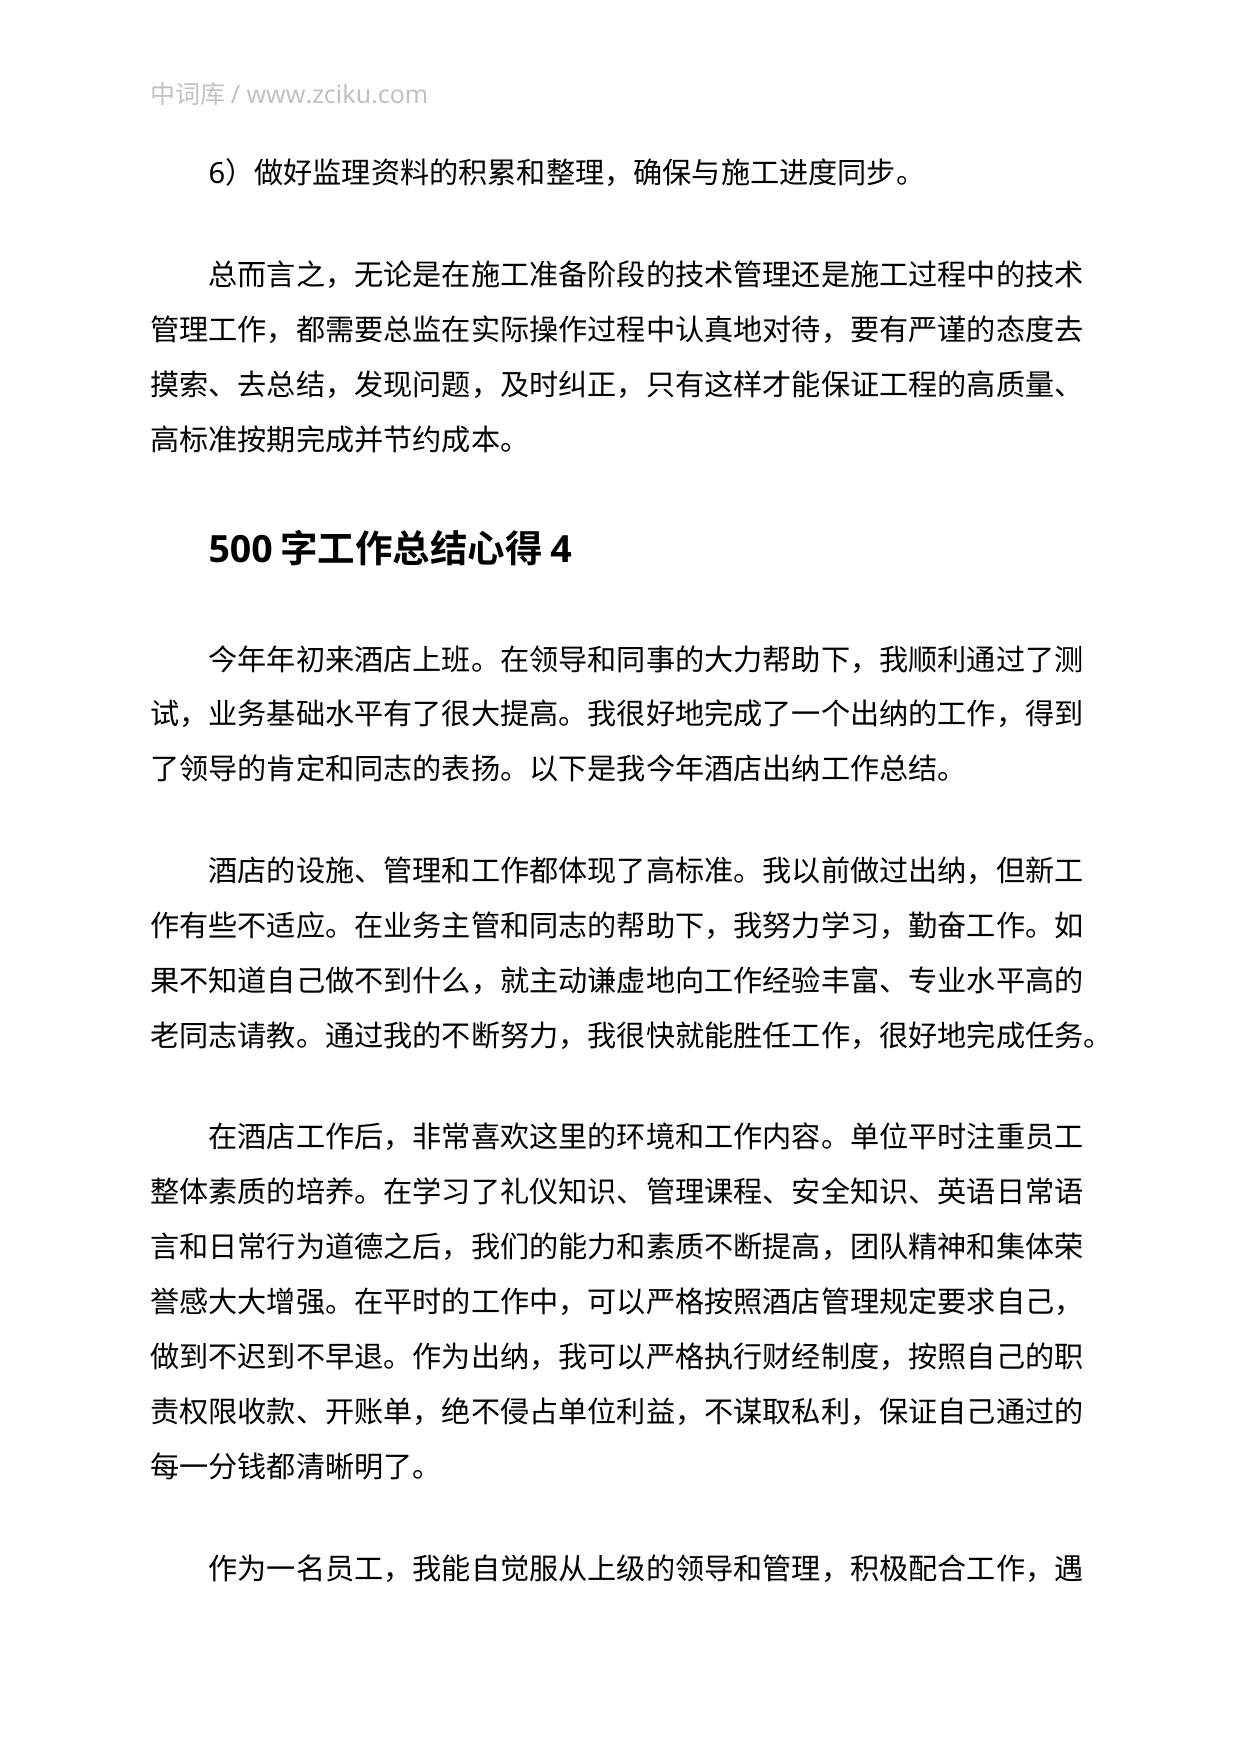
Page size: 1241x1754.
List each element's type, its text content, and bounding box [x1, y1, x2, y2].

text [150, 1545, 1090, 1587]
text 在酒店工作后，非常喜欢这里的环境和工作内容。单位平时注重员工整体素质的培养。在学习了礼仪知识、管理课程、安全知识、英语日常语言和日常行为道德之后，我们的能力和素质不断提高，团队精神和集体荣誉感大大增强。在平时的工作中，可以严格按照酒店管理规定要求自己，做到不迟到不早退。作为出纳，我可以严格执行财经制度，按照自己的职责权限收款、开账单，绝不侵占单位利益，不谋取私利，保证自己通过的每一分钱都清晰明了。 [150, 1114, 1090, 1486]
text 500字工作总结心得4 [150, 518, 1090, 573]
text 总而言之，无论是在施工准备阶段的技术管理还是施工过程中的技术管理工作，都需要总监在实际操作过程中认真地对待，要有严谨的态度去摸索、去总结，发现问题，及时纠正，只有这样才能保证工程的高质量、高标准按期完成并节约成本。 [150, 252, 1090, 459]
text 今年年初来酒店上班。在领导和同事的大力帮助下，我顺利通过了测试，业务基础水平有了很大提高。我很好地完成了一个出纳的工作，得到了领导的肯定和同志的表扬。以下是我今年酒店出纳工作总结。 [150, 636, 1090, 788]
text 6）做好监理资料的积累和整理，确保与施工进度同步。 [150, 150, 1090, 192]
text 酒店的设施、管理和工作都体现了高标准。我以前做过出纳，但新工作有些不适应。在业务主管和同志的帮助下，我努力学习，勤奋工作。如果不知道自己做不到什么，就主动谦虚地向工作经验丰富、专业水平高的老同志请教。通过我的不断努力，我很快就能胜任工作，很好地完成任务。 [150, 848, 1090, 1054]
